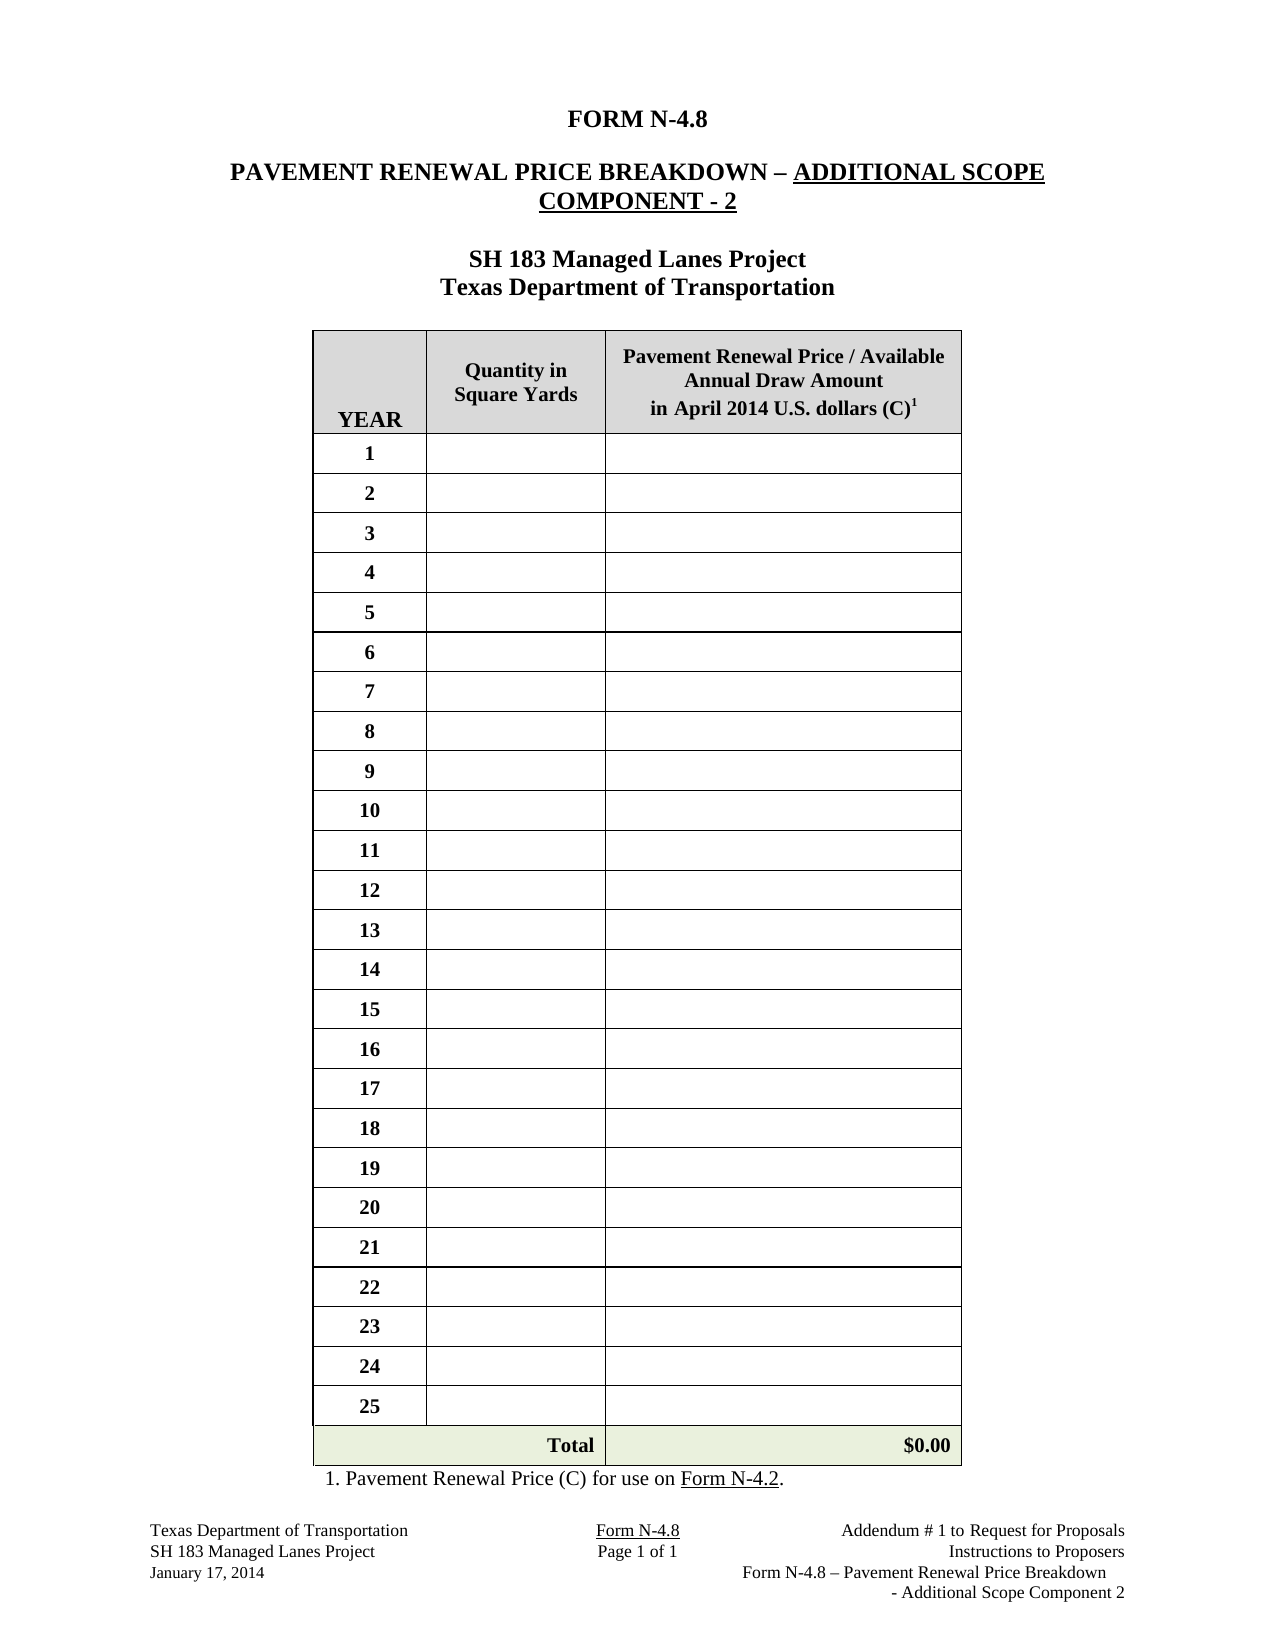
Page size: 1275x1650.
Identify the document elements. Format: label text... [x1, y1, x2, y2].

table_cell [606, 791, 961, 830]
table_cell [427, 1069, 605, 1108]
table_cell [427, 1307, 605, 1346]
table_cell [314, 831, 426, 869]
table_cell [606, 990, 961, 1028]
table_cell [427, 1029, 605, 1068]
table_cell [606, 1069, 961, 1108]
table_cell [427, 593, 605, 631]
text Pavement Renewal PRICE Breakdown – additional scope component - 2 [150, 157, 1125, 244]
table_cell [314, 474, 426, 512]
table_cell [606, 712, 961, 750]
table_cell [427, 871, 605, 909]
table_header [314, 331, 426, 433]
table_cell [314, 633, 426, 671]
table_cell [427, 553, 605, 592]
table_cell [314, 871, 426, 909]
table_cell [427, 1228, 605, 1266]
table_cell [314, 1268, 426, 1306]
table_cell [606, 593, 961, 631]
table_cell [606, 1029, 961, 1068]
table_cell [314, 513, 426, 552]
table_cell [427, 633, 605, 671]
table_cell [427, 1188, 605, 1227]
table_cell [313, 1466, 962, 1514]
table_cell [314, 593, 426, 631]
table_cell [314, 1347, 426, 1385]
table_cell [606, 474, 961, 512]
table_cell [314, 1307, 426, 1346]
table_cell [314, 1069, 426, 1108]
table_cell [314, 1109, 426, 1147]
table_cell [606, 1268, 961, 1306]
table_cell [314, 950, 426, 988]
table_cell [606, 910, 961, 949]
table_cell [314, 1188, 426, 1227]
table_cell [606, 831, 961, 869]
text SH 183 Managed Lanes Project [150, 244, 1125, 272]
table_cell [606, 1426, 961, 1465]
text Form N-4.8 [150, 104, 1125, 132]
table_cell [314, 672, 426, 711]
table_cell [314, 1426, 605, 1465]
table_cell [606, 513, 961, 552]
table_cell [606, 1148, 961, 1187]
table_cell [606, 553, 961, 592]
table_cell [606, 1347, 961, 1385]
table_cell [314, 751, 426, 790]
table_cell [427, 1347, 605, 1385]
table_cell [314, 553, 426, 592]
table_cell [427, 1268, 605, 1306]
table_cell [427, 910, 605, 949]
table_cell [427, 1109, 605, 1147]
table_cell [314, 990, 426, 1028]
text Texas Department of Transportation [150, 272, 1125, 301]
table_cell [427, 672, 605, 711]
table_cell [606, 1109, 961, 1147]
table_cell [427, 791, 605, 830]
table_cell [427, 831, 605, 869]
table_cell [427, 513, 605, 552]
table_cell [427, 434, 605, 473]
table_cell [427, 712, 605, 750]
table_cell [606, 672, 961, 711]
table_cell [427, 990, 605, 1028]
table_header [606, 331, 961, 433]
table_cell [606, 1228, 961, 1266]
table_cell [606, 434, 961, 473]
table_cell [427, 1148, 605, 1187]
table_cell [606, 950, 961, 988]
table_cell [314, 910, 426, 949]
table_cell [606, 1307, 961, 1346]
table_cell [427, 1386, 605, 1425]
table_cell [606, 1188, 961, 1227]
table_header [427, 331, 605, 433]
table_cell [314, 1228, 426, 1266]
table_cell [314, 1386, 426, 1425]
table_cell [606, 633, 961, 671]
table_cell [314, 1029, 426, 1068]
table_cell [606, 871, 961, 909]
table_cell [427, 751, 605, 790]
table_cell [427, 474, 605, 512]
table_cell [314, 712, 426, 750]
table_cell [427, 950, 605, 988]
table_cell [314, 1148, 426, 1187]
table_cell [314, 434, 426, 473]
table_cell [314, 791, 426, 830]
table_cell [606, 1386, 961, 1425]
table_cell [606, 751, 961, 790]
